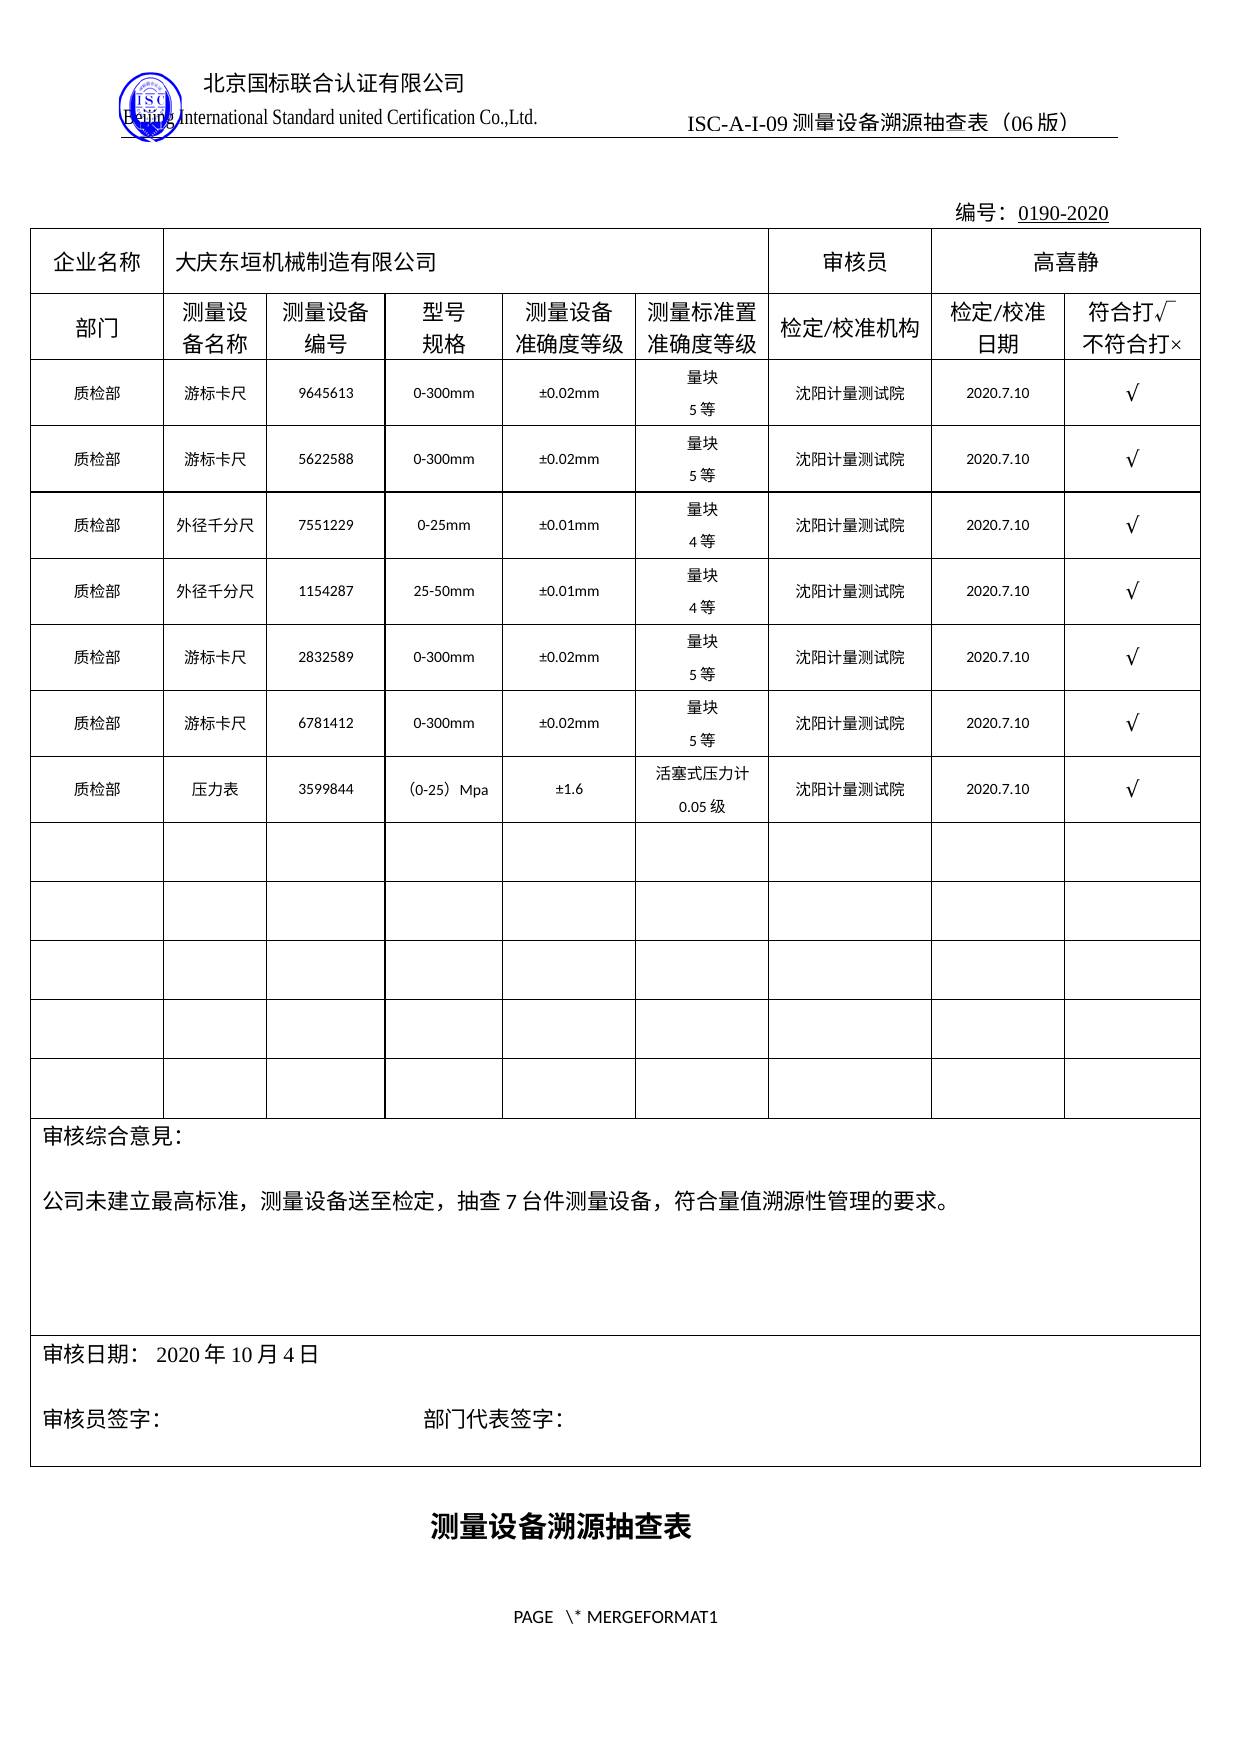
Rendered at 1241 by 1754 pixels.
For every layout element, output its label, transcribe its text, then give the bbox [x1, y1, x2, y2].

table_cell 2020.7.10 [932, 559, 1064, 623]
table_cell ±0.01mm [503, 493, 635, 557]
table_cell 2020.7.10 [932, 493, 1064, 557]
table_cell 游标卡尺 [164, 426, 266, 491]
table_cell 沈阳计量测试院 [769, 493, 931, 557]
table_cell [267, 882, 384, 940]
table_cell 符合打√ 不符合打× [1065, 294, 1200, 359]
table_cell 质检部 [31, 625, 163, 689]
table_cell 量块 5等 [636, 426, 768, 491]
table_cell [386, 823, 502, 881]
text 测量设备溯源抽查表 [123, 1492, 1108, 1557]
table_cell 外径千分尺 [164, 493, 266, 557]
table_cell 部门 [31, 294, 163, 359]
table_cell [164, 1059, 266, 1117]
table_cell [31, 1000, 163, 1058]
table_cell [503, 1000, 635, 1058]
table_cell 2832589 [267, 625, 384, 689]
table_cell 质检部 [31, 559, 163, 623]
table_cell [503, 1059, 635, 1117]
table_cell 测量设备编号 [267, 294, 384, 359]
table_cell √ [1065, 559, 1200, 623]
table_cell 质检部 [31, 426, 163, 491]
table_cell √ [1065, 757, 1200, 822]
table_cell 2020.7.10 [932, 360, 1064, 425]
table_cell [503, 882, 635, 940]
table_cell 沈阳计量测试院 [769, 360, 931, 425]
table_cell [267, 941, 384, 999]
table_cell √ [1065, 691, 1200, 756]
table_cell ±0.02mm [503, 360, 635, 425]
table_cell 沈阳计量测试院 [769, 559, 931, 623]
table_cell [1065, 941, 1200, 999]
table_cell ±0.01mm [503, 559, 635, 623]
table_cell [31, 823, 163, 881]
table_cell [932, 882, 1064, 940]
table_cell 审核综合意見： 公司未建立最高标准，测量设备送至检定，抽查7台件测量设备，符合量值溯源性管理的要求。 [31, 1119, 1200, 1335]
table_cell 外径千分尺 [164, 559, 266, 623]
table_cell 测量设备名称 [164, 294, 266, 359]
table_cell 游标卡尺 [164, 691, 266, 756]
table_cell 25-50mm [386, 559, 502, 623]
table_cell [636, 823, 768, 881]
table_cell 质检部 [31, 360, 163, 425]
table_cell [267, 1000, 384, 1058]
table_header 大庆东垣机械制造有限公司 [164, 229, 768, 293]
table_cell [164, 882, 266, 940]
table_cell 沈阳计量测试院 [769, 691, 931, 756]
table_cell 2020.7.10 [932, 625, 1064, 689]
table_cell [769, 1000, 931, 1058]
table_cell 游标卡尺 [164, 360, 266, 425]
table_cell 游标卡尺 [164, 625, 266, 689]
table_cell [1065, 1000, 1200, 1058]
table_cell [1065, 882, 1200, 940]
table_cell √ [1065, 625, 1200, 689]
table_cell 量块 5等 [636, 360, 768, 425]
table_cell 沈阳计量测试院 [769, 426, 931, 491]
table_cell 活塞式压力计 0.05级 [636, 757, 768, 822]
table_cell √ [1065, 493, 1200, 557]
table_cell [932, 1059, 1064, 1117]
table_cell [386, 882, 502, 940]
table_cell [267, 823, 384, 881]
table_cell [386, 1059, 502, 1117]
table_header 企业名称 [31, 229, 163, 293]
table_cell 型号 规格 [386, 294, 502, 359]
table_cell 量块 5等 [636, 625, 768, 689]
table_cell 0-25mm [386, 493, 502, 557]
table_cell 质检部 [31, 757, 163, 822]
table_cell 审核日期： 2020年10月4日 审核员签字： 部门代表签字： [31, 1336, 1200, 1466]
table_cell 0-300mm [386, 426, 502, 491]
table_cell 质检部 [31, 493, 163, 557]
table_cell [1065, 823, 1200, 881]
table_cell 6781412 [267, 691, 384, 756]
table_cell [503, 823, 635, 881]
table_cell [386, 1000, 502, 1058]
table_cell [932, 1000, 1064, 1058]
table_cell 测量设备 准确度等级 [503, 294, 635, 359]
table_cell [31, 941, 163, 999]
table_cell 2020.7.10 [932, 757, 1064, 822]
table_cell [636, 1000, 768, 1058]
table_cell 3599844 [267, 757, 384, 822]
table_cell 沈阳计量测试院 [769, 757, 931, 822]
table_cell 0-300mm [386, 360, 502, 425]
table_cell 0-300mm [386, 625, 502, 689]
table_cell [164, 1000, 266, 1058]
table_cell ±0.02mm [503, 691, 635, 756]
table_cell ±0.02mm [503, 625, 635, 689]
table_cell √ [1065, 360, 1200, 425]
table_cell 量块 4等 [636, 493, 768, 557]
table_cell [932, 941, 1064, 999]
table_header 审核员 [769, 229, 931, 293]
table_cell [503, 941, 635, 999]
table_cell [1065, 1059, 1200, 1117]
table_cell [31, 882, 163, 940]
table_cell 1154287 [267, 559, 384, 623]
table_cell 2020.7.10 [932, 691, 1064, 756]
table_cell 9645613 [267, 360, 384, 425]
table_cell [932, 823, 1064, 881]
table_cell 测量标准置 准确度等级 [636, 294, 768, 359]
table_cell [636, 882, 768, 940]
table_cell 沈阳计量测试院 [769, 625, 931, 689]
table_cell ±0.02mm [503, 426, 635, 491]
table_header 高喜静 [932, 229, 1200, 293]
table_cell 5622588 [267, 426, 384, 491]
table_cell [769, 823, 931, 881]
table_cell （0-25）Mpa [386, 757, 502, 822]
table_cell [769, 882, 931, 940]
table_cell 7551229 [267, 493, 384, 557]
table_cell 压力表 [164, 757, 266, 822]
table_cell [769, 1059, 931, 1117]
picture [118, 72, 181, 141]
table_cell [164, 941, 266, 999]
table_cell [267, 1059, 384, 1117]
table_cell 质检部 [31, 691, 163, 756]
table_cell [769, 941, 931, 999]
table_cell 0-300mm [386, 691, 502, 756]
table_cell √ [1065, 426, 1200, 491]
table_cell 量块 4等 [636, 559, 768, 623]
table_cell [636, 941, 768, 999]
table_cell [164, 823, 266, 881]
table_cell 2020.7.10 [932, 426, 1064, 491]
text 编号：0190-2020 [123, 195, 1108, 228]
table_cell ±1.6 [503, 757, 635, 822]
table_cell 量块 5等 [636, 691, 768, 756]
table_cell [31, 1059, 163, 1117]
table_cell 检定/校准机构 [769, 294, 931, 359]
table_cell [386, 941, 502, 999]
table_cell [636, 1059, 768, 1117]
table_cell 检定/校准日期 [932, 294, 1064, 359]
